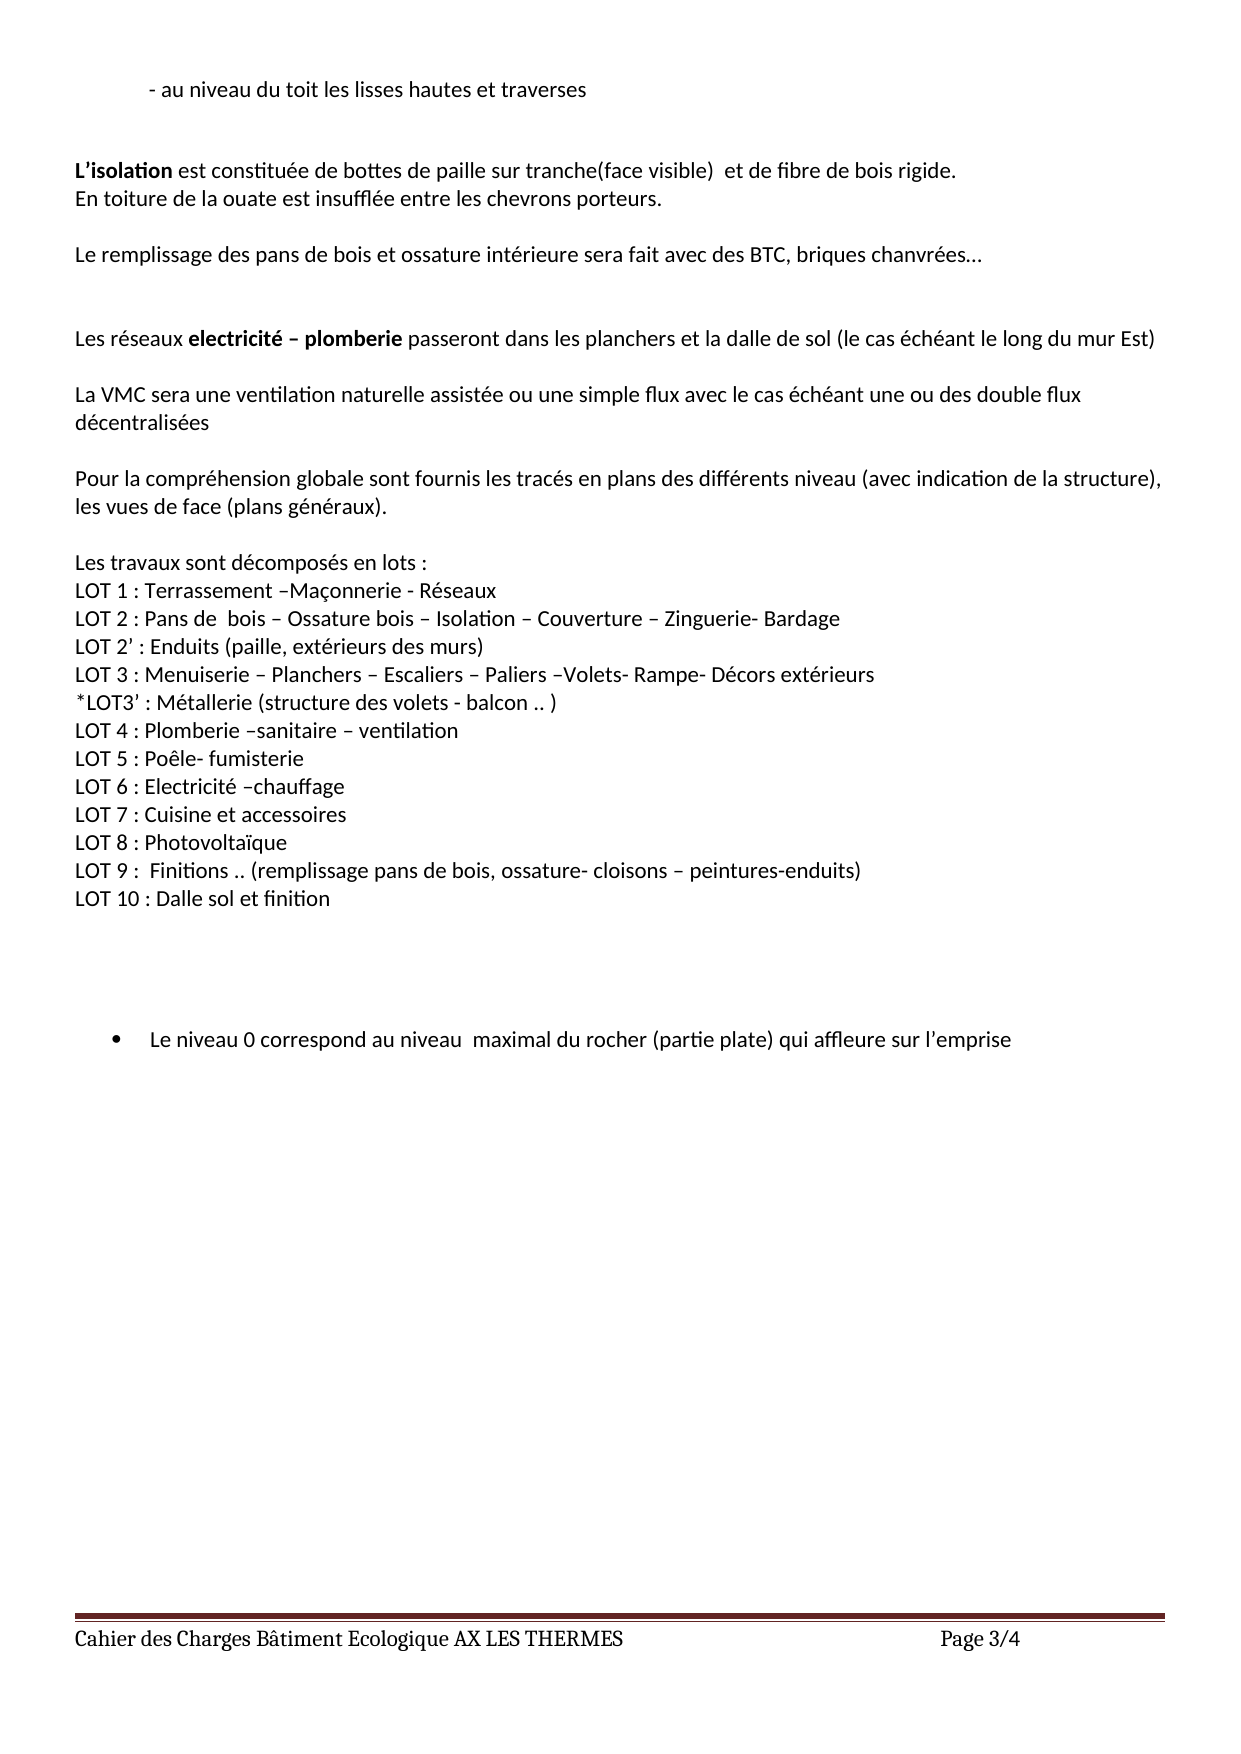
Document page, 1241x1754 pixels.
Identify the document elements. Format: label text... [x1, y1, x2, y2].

text LOT 4 : Plomberie –sanitaire – ventilation [75, 716, 1165, 744]
text L’isolation est constituée de bottes de paille sur tranche(face visible) et de fibre de bois rigide. [75, 156, 1165, 184]
text LOT 7 : Cuisine et accessoires [75, 801, 1165, 828]
text Les réseaux electricité – plomberie passeront dans les planchers et la dalle de sol (le cas échéant le long du mur Est) [75, 324, 1165, 352]
text LOT 6 : Electricité –chauffage [75, 772, 1165, 801]
text La VMC sera une ventilation naturelle assistée ou une simple flux avec le cas échéant une ou des double flux décentralisées [75, 380, 1165, 436]
text LOT 10 : Dalle sol et finition [75, 884, 1165, 913]
list Le niveau 0 correspond au niveau maximal du rocher (partie plate) qui affleure sur l’emprise [112, 1025, 1165, 1053]
text *LOT3’ : Métallerie (structure des volets - balcon .. ) [75, 688, 1165, 716]
text LOT 5 : Poêle- fumisterie [75, 744, 1165, 772]
text LOT 1 : Terrassement –Maçonnerie - Réseaux [75, 576, 1165, 604]
text LOT 2 : Pans de bois – Ossature bois – Isolation – Couverture – Zinguerie- Bardage [75, 604, 1165, 632]
text LOT 3 : Menuiserie – Planchers – Escaliers – Paliers –Volets- Rampe- Décors extérieurs [75, 660, 1165, 688]
text Les travaux sont décomposés en lots : [75, 548, 1165, 576]
text Le remplissage des pans de bois et ossature intérieure sera fait avec des BTC, briques chanvrées… [75, 240, 1165, 268]
text En toiture de la ouate est insufflée entre les chevrons porteurs. [75, 184, 1165, 212]
text LOT 8 : Photovoltaïque [75, 828, 1165, 857]
text LOT 9 : Finitions .. (remplissage pans de bois, ossature- cloisons – peintures-enduits) [75, 857, 1165, 884]
text - au niveau du toit les lisses hautes et traverses [149, 75, 1165, 103]
text LOT 2’ : Enduits (paille, extérieurs des murs) [75, 632, 1165, 660]
text Pour la compréhension globale sont fournis les tracés en plans des différents niveau (avec indication de la structure), les vues de face (plans généraux). [75, 464, 1165, 520]
